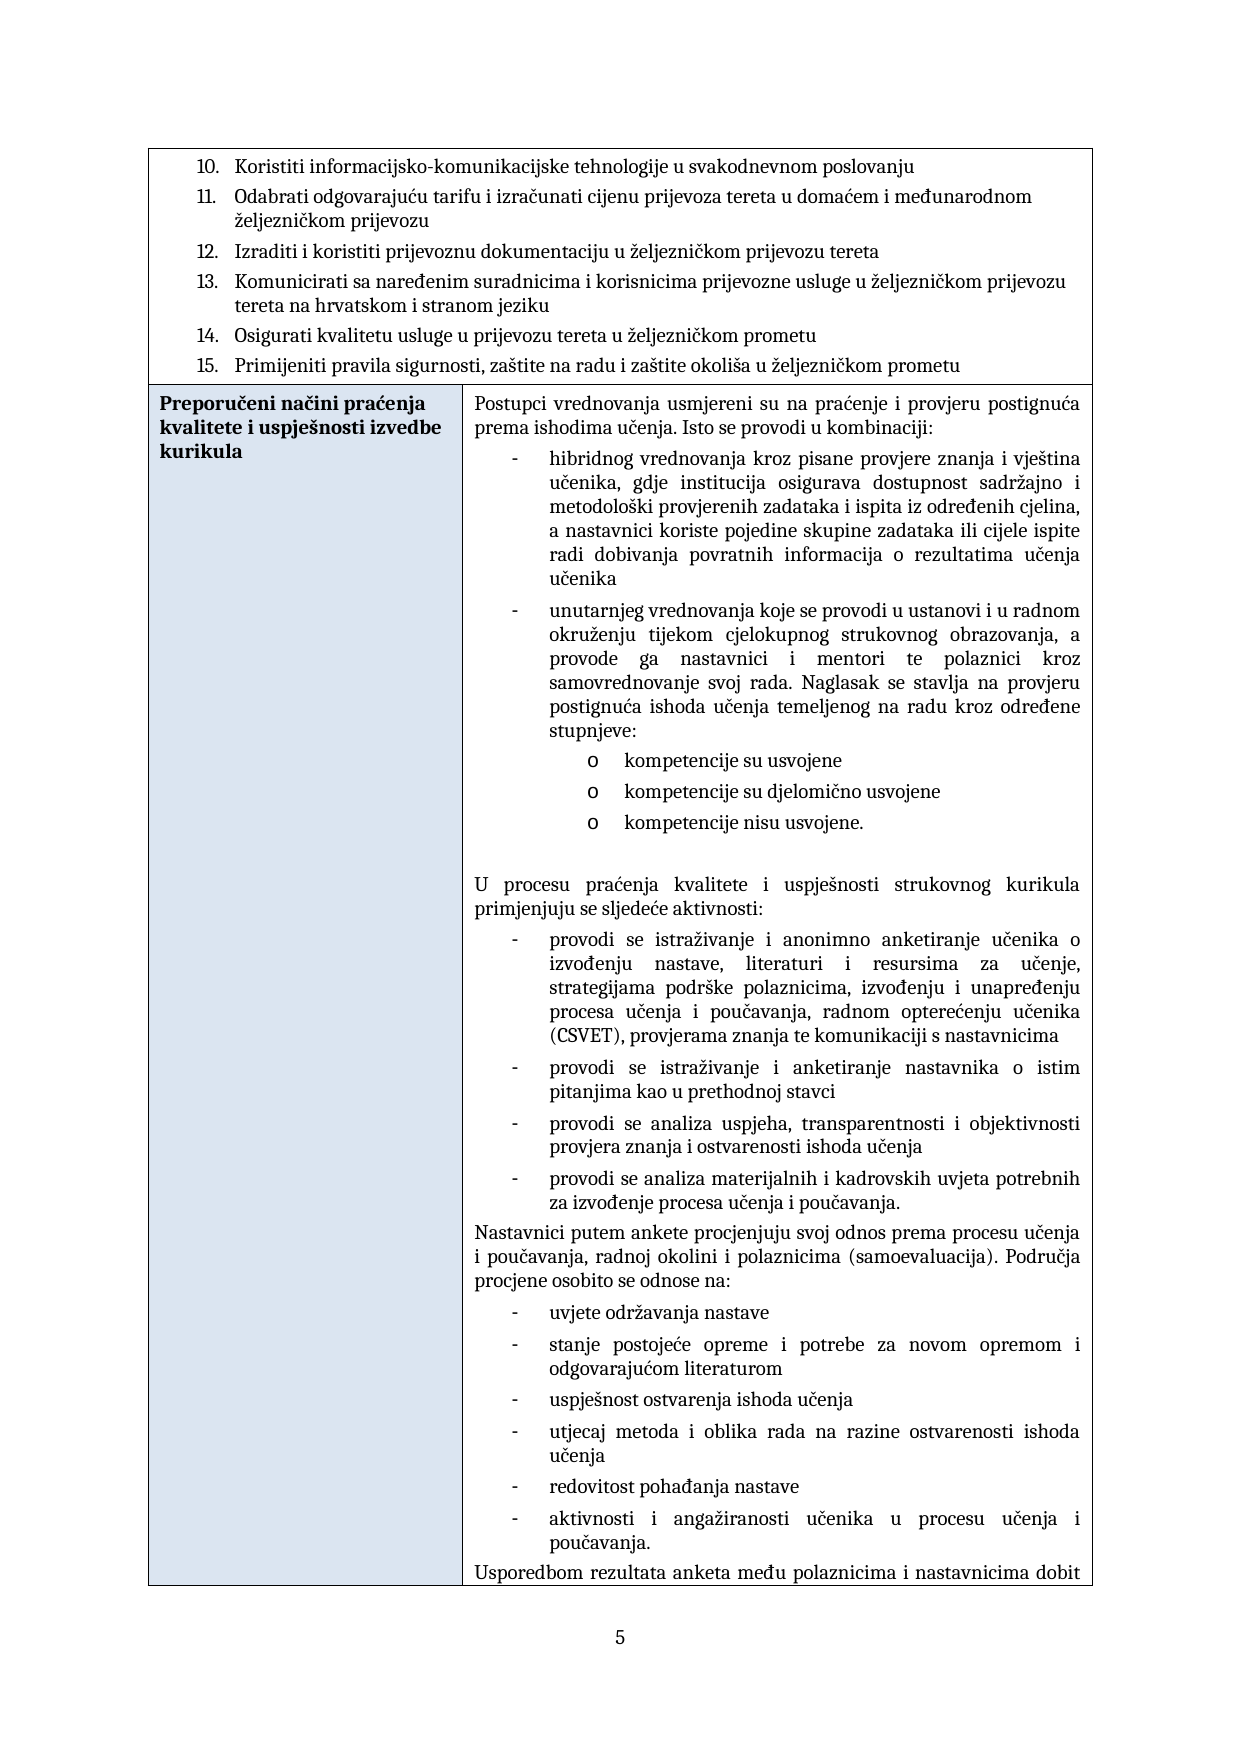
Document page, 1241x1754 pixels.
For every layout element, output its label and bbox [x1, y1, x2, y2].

table_cell [149, 385, 462, 1585]
table_cell [149, 149, 1092, 384]
table_cell [463, 385, 1092, 1585]
